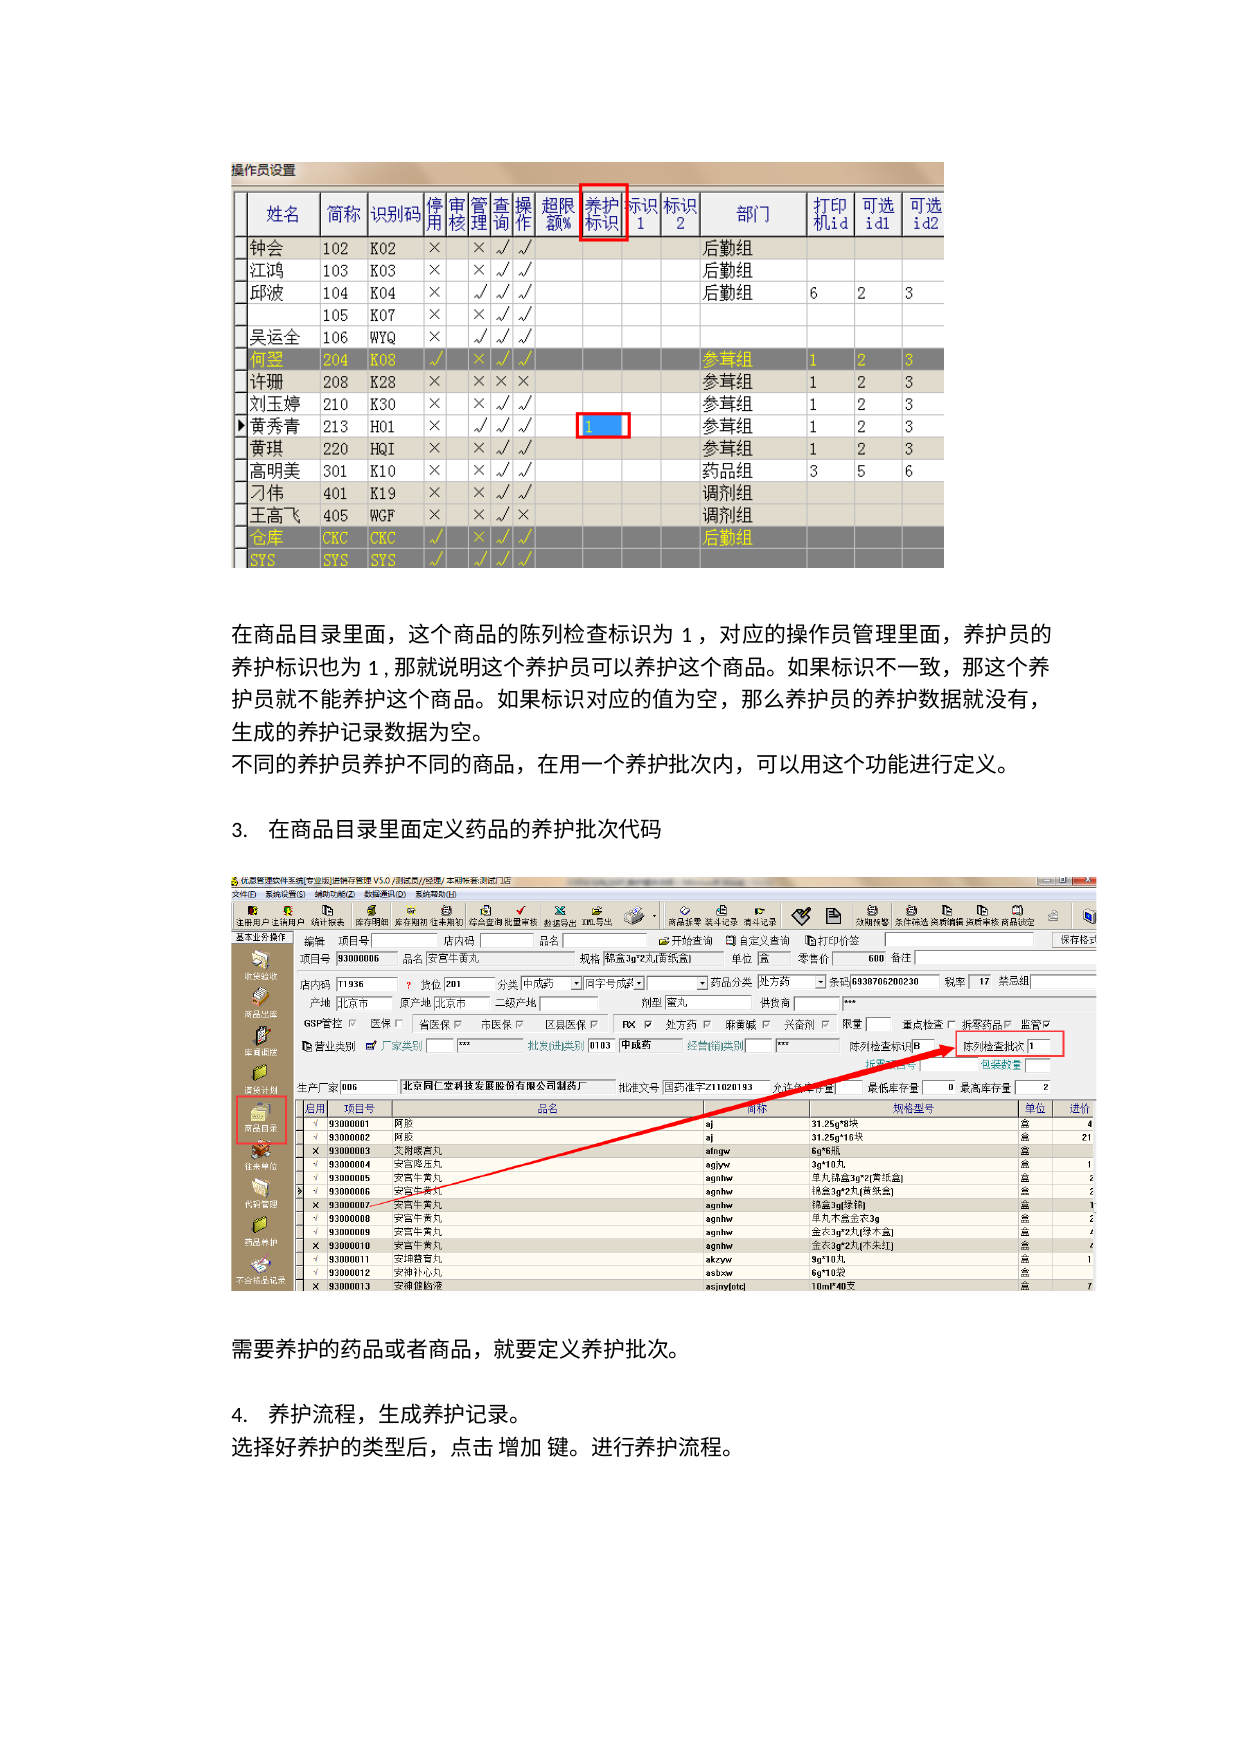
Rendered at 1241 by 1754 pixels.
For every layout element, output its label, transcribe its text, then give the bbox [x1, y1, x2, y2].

list 养护流程，生成养护记录。 [231, 1397, 1053, 1429]
list 在商品目录里面定义药品的养护批次代码 [231, 812, 1053, 844]
picture [231, 162, 944, 568]
list 选择好养护的类型后，点击 增加 键。进行养护流程。 [231, 1429, 1053, 1462]
text 不同的养护员养护不同的商品，在用一个养护批次内，可以用这个功能进行定义。 [231, 747, 1053, 779]
text 在商品目录里面，这个商品的陈列检查标识为 1 ，对应的操作员管理里面，养护员的养护标识也为1 , 那就说明这个养护员可以养护这个商品。如果标识不一致，那这个养护员就不能养护这个商品。如果标识对应的值为空，那么养护员的养护数据就没有，生成的养护记录数据为空。 [231, 617, 1053, 747]
picture [231, 877, 1097, 1291]
list 需要养护的药品或者商品，就要定义养护批次。 [231, 1332, 1053, 1364]
